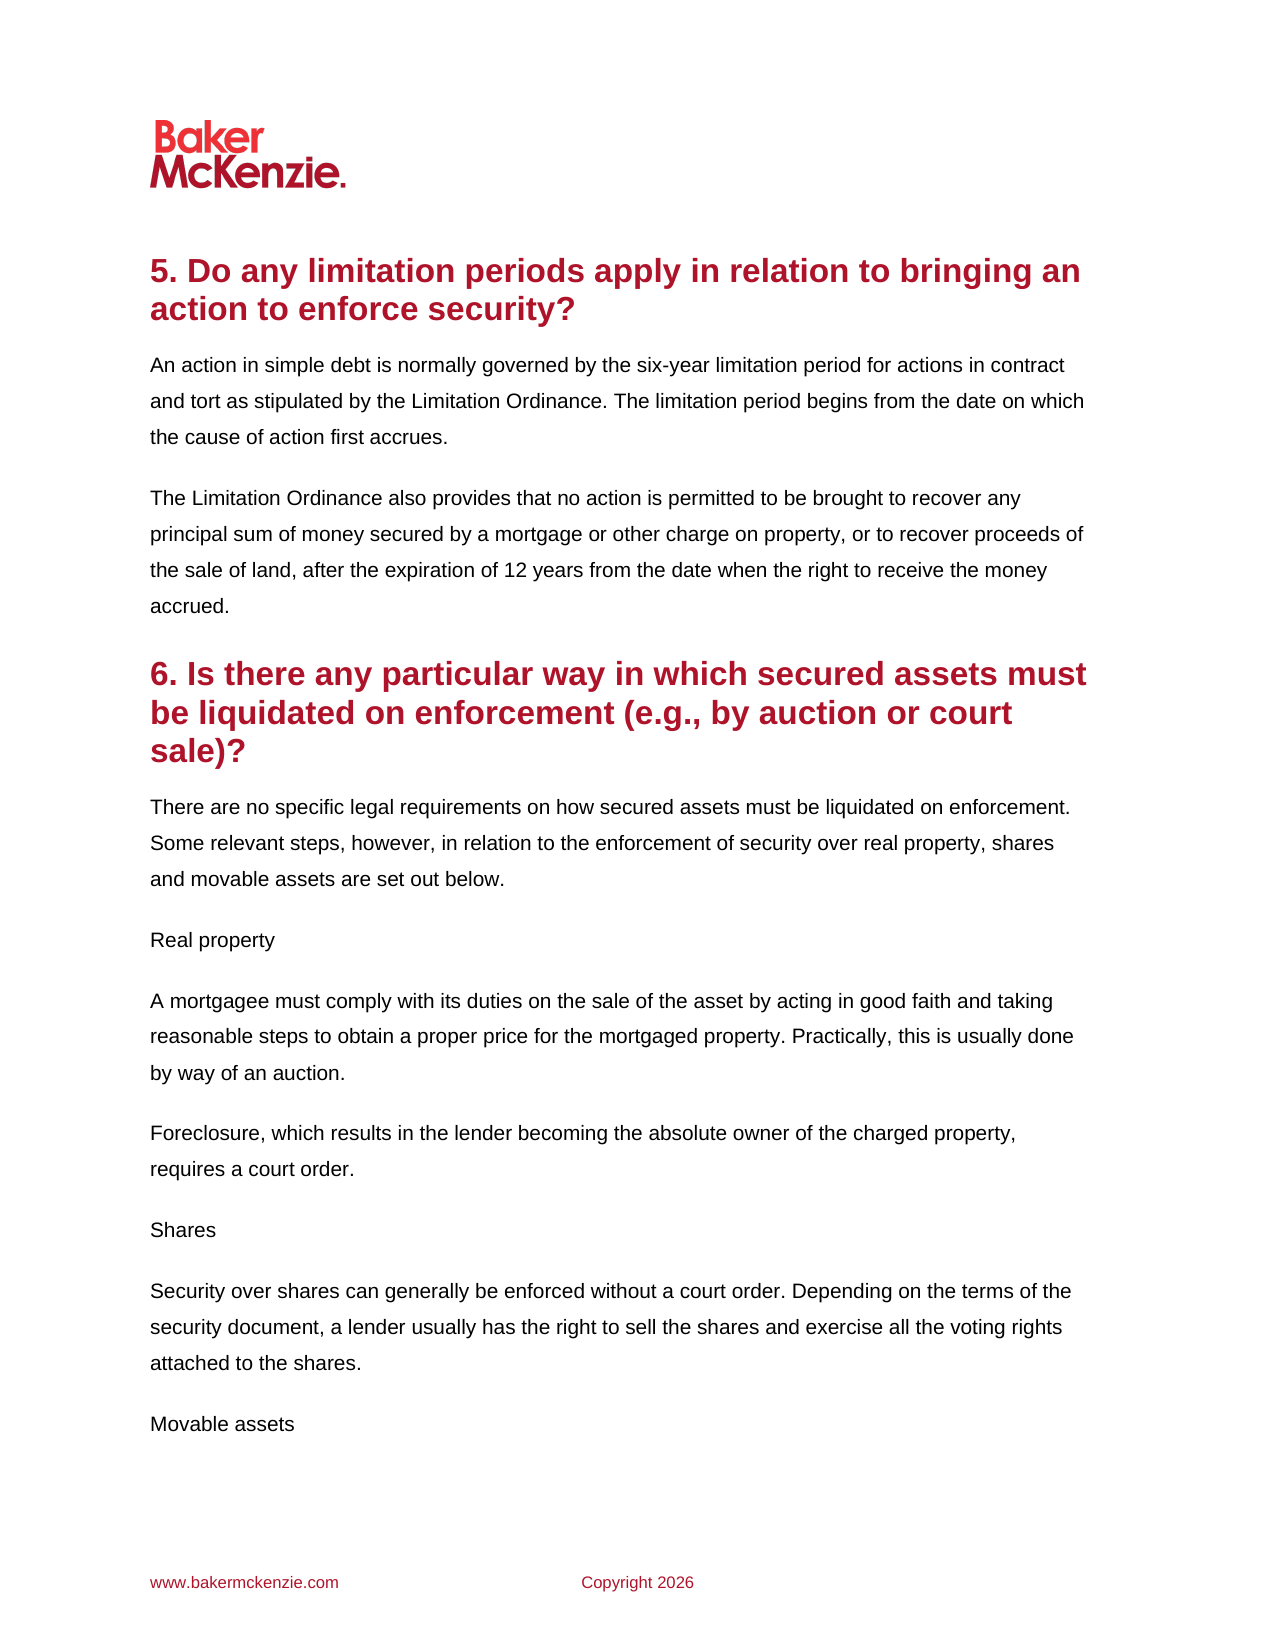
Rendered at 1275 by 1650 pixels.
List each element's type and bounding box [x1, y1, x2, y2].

picture [150, 120, 346, 189]
